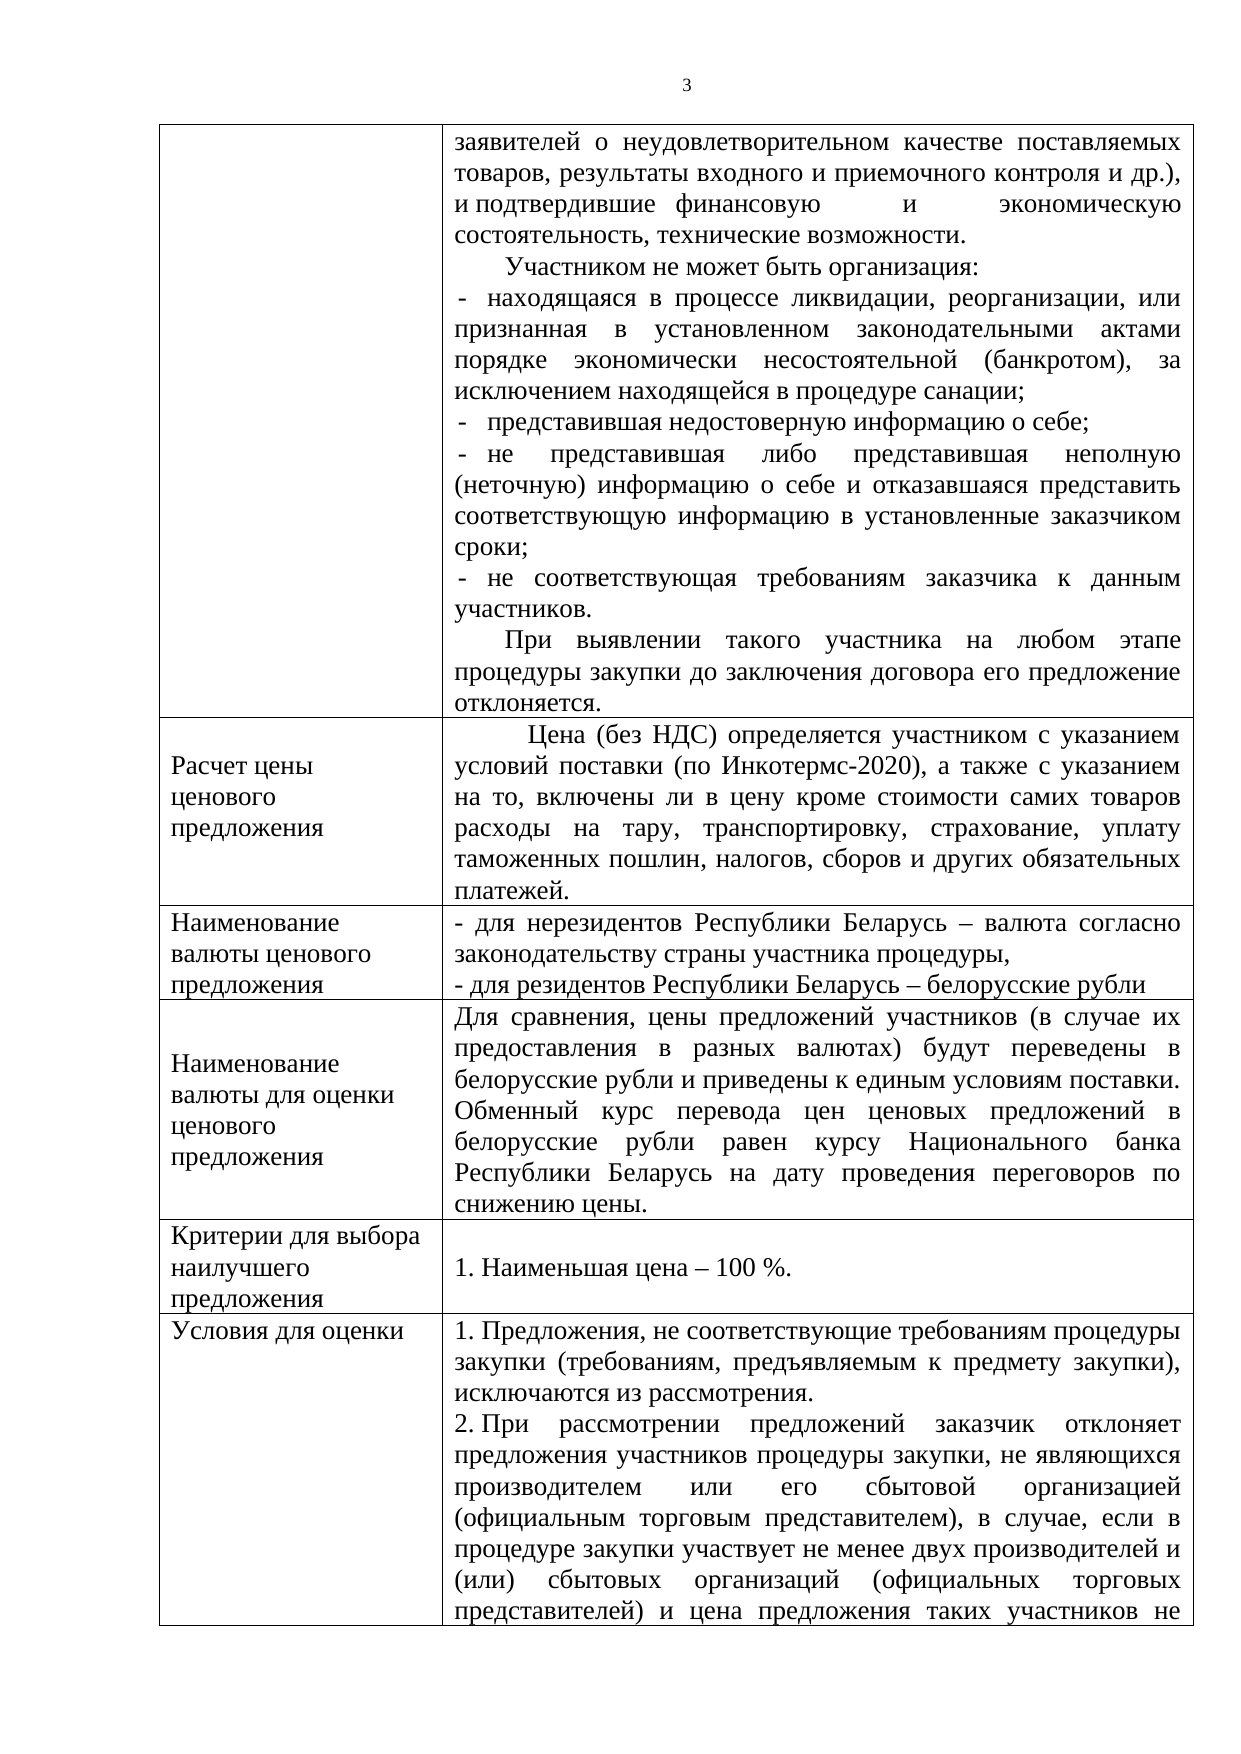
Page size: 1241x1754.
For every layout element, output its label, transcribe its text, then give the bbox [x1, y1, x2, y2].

table_cell Для сравнения, цены предложений участников (в случае их предоставления в разных валютах) будут переведены в белорусские рубли и приведены к единым условиям поставки. Обменный курс перевода цен ценовых предложений в белорусские рубли равен курсу Национального банка Республики Беларусь на дату проведения переговоров по снижению цены. [443, 1000, 1193, 1218]
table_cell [443, 1314, 1193, 1625]
table_cell Наименование валюты ценового предложения [160, 906, 442, 999]
table_cell Условия для оценки [160, 1314, 442, 1625]
table_cell Критерии для выбора наилучшего предложения [160, 1220, 442, 1313]
table_cell Наименование валюты для оценки ценового предложения [160, 1000, 442, 1218]
table_cell Цена (без НДС) определяется участником с указанием условий поставки (по Инкотермс-2020), а также с указанием на то, включены ли в цену кроме стоимости самих товаров расходы на тару, транспортировку, страхование, уплату таможенных пошлин, налогов, сборов и других обязательных платежей. [443, 718, 1193, 905]
table_cell 1. Наименьшая цена – 100 %. [443, 1220, 1193, 1313]
table_cell - для нерезидентов Республики Беларусь – валюта согласно законодательству страны участника процедуры, - для резидентов Республики Беларусь – белорусские рубли [443, 906, 1193, 999]
table_cell Расчет цены ценового предложения [160, 718, 442, 905]
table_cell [160, 125, 442, 717]
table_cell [443, 125, 1193, 717]
